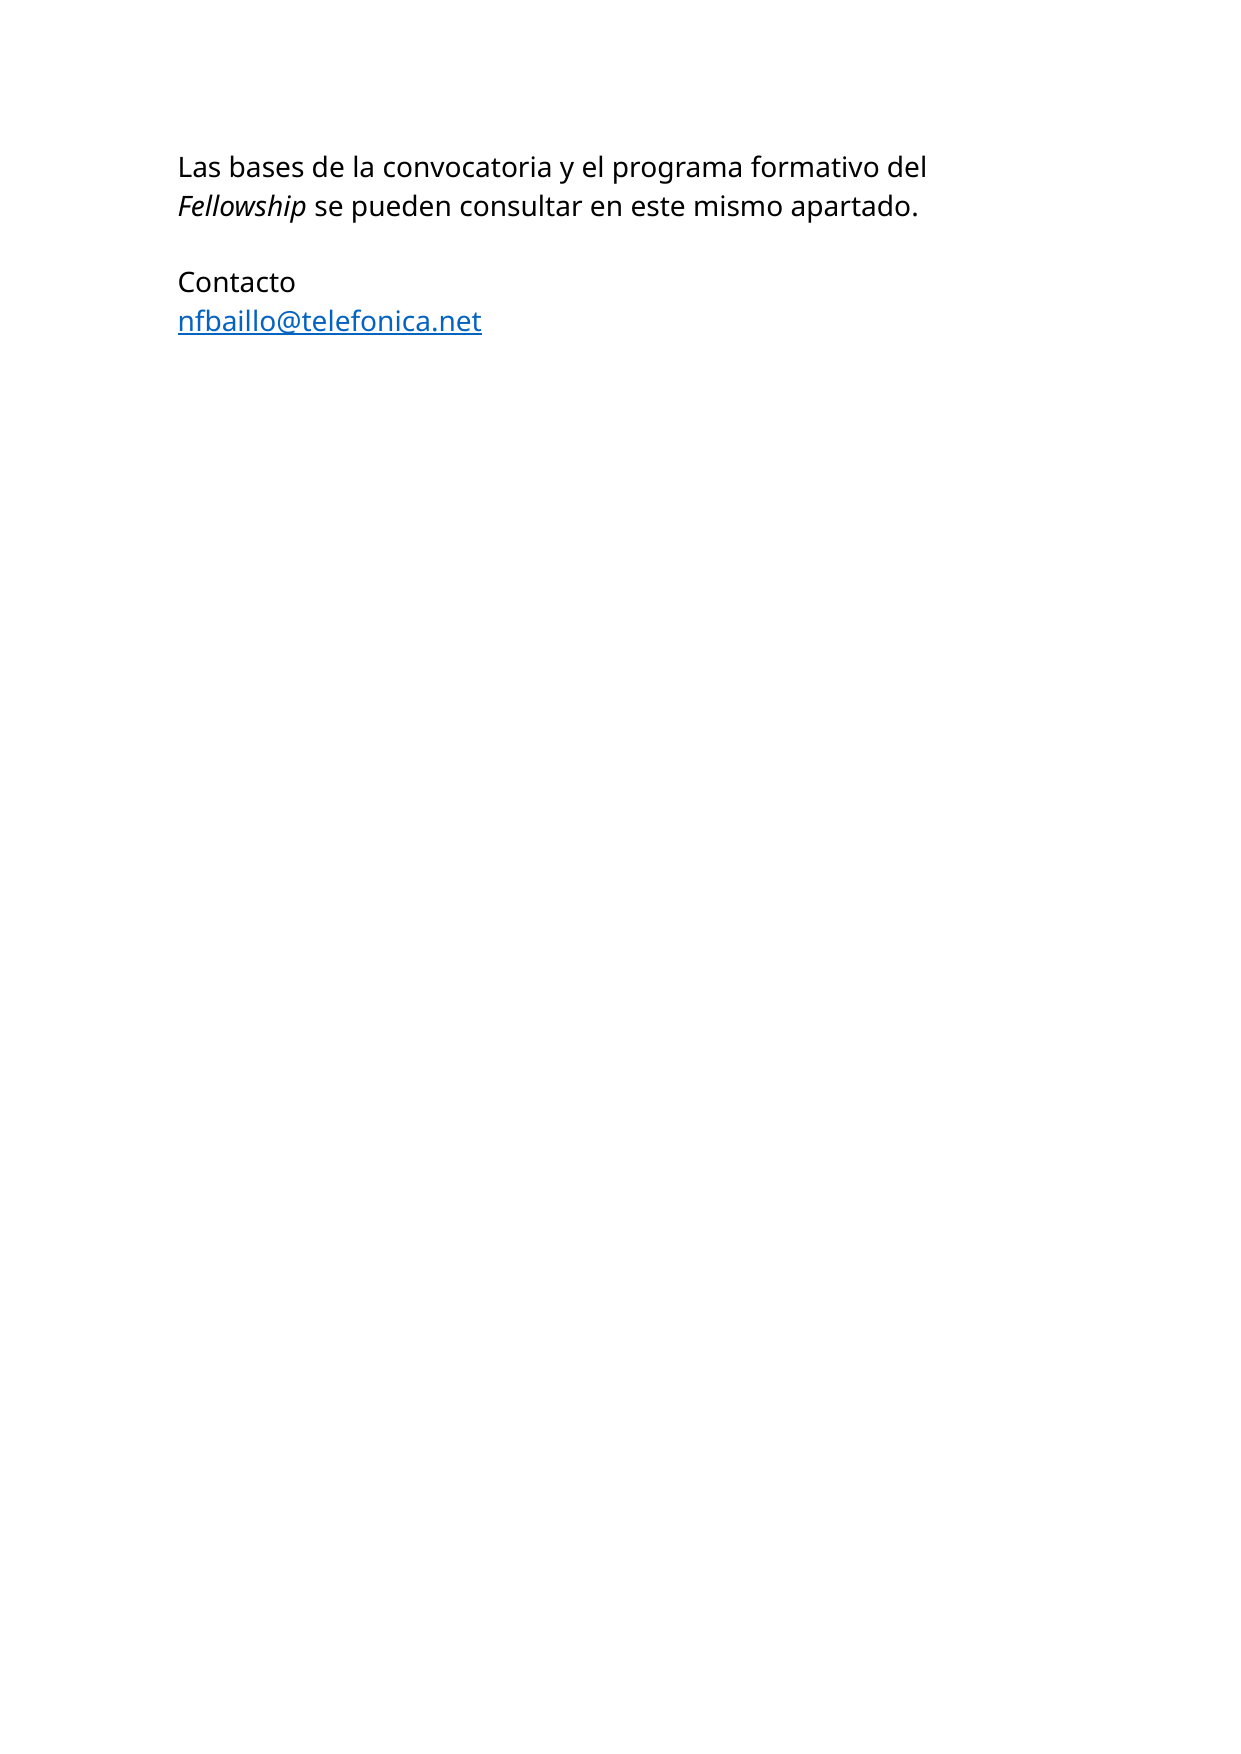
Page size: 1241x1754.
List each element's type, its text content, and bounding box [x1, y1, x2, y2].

text nfbaillo@telefonica.net [177, 301, 1063, 339]
text Contacto [177, 263, 1063, 301]
text Las bases de la convocatoria y el programa formativo del Fellowship se pueden consultar en este mismo apartado. [307, 148, 1063, 224]
